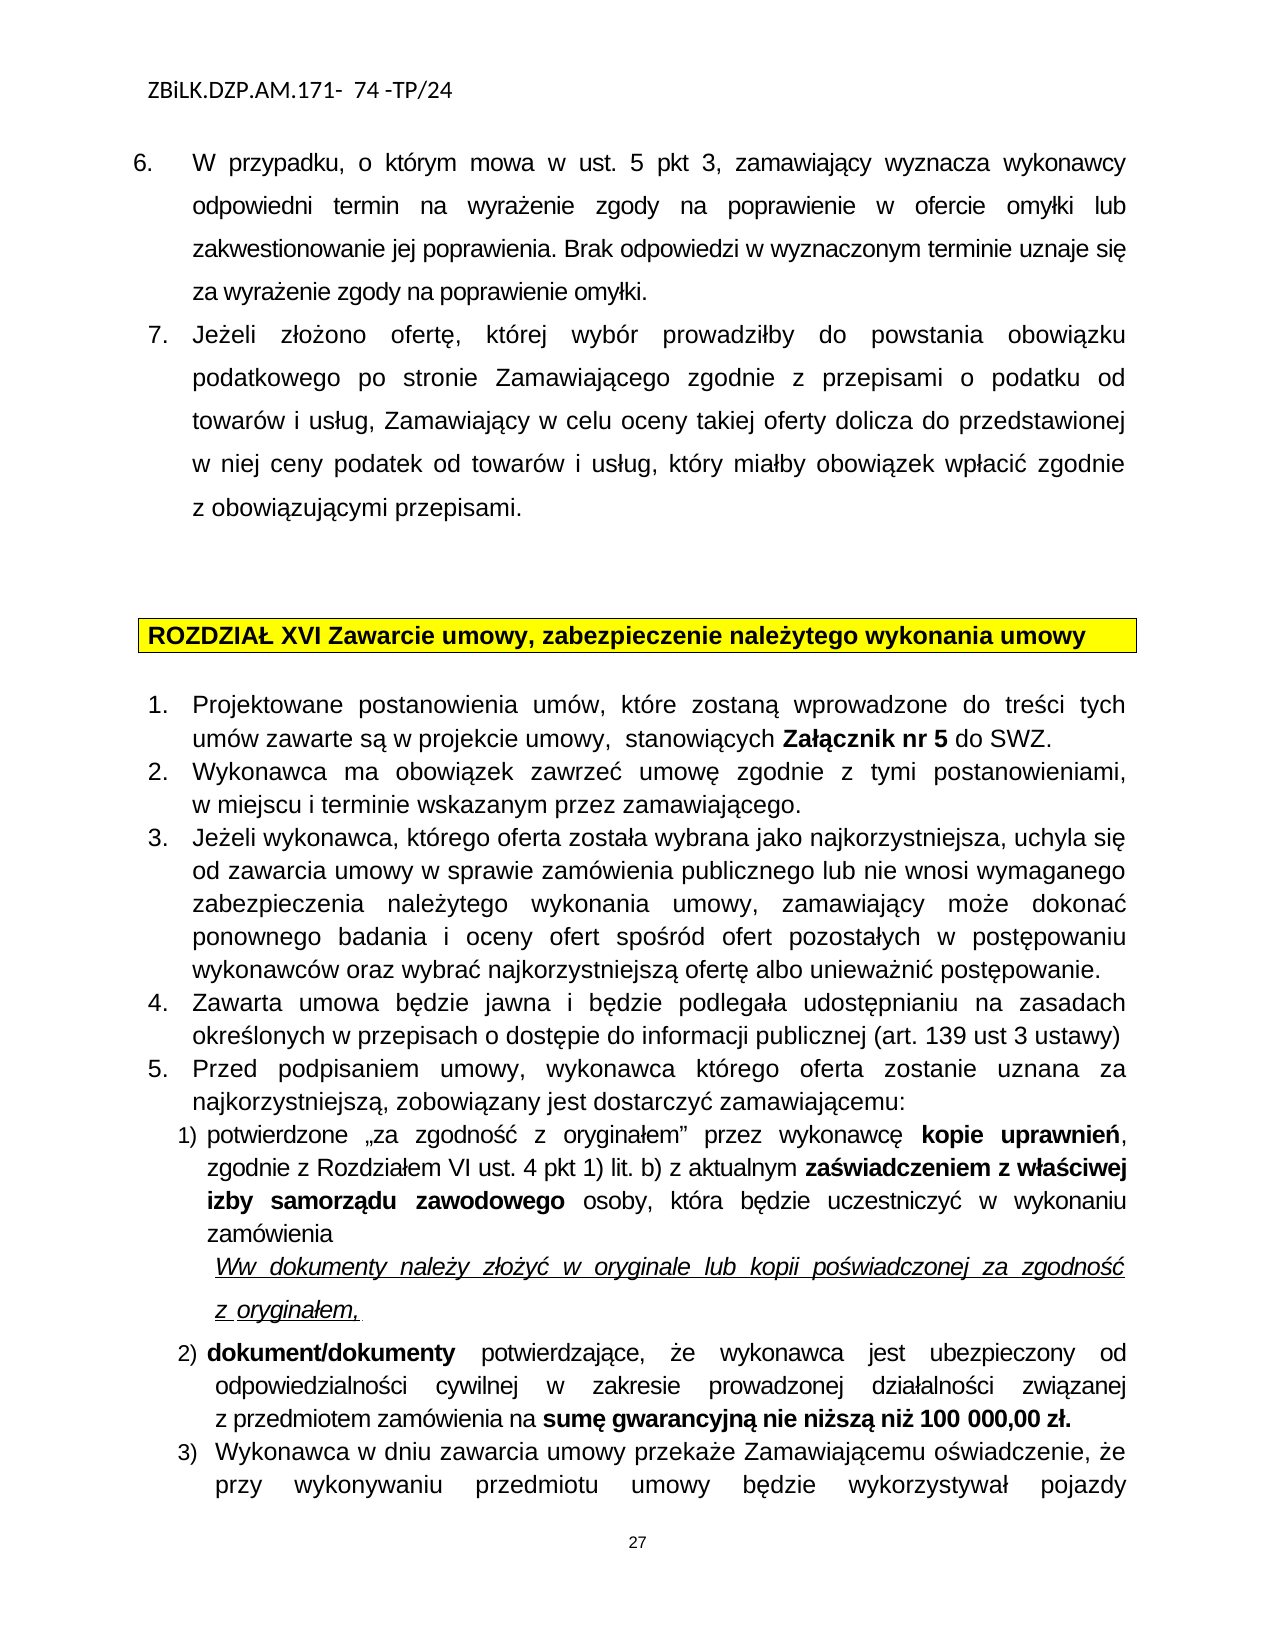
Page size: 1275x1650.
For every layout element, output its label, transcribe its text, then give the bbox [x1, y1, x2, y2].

list dokument/dokumenty potwierdzające, że wykonawca jest ubezpieczony od odpowiedzialności cywilnej w zakresie prowadzonej działalności związanej z przedmiotem zamówienia na sumę gwarancyjną nie niższą niż 100 000,00 zł. [177, 1338, 1127, 1433]
list Jeżeli złożono ofertę, której wybór prowadziłby do powstania obowiązku podatkowego po stronie Zamawiającego zgodnie z przepisami o podatku od towarów i usług, Zamawiający w celu oceny takiej oferty dolicza do przedstawionej w niej ceny podatek od towarów i usług, który miałby obowiązek wpłacić zgodnie z obowiązującymi przepisami. [148, 320, 1127, 521]
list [177, 1437, 1127, 1499]
list Projektowane postanowienia umów, które zostaną wprowadzone do treści tych umów zawarte są w projekcie umowy, stanowiących Załącznik nr 5 do SWZ. [148, 691, 1127, 752]
list potwierdzone „za zgodność z oryginałem” przez wykonawcę kopie uprawnień, zgodnie z Rozdziałem VI ust. 4 pkt 1) lit. b) z aktualnym zaświadczeniem z właściwej izby samorządu zawodowego osoby, która będzie uczestniczyć w wykonaniu zamówienia [177, 1120, 1127, 1248]
list Jeżeli wykonawca, którego oferta została wybrana jako najkorzystniejsza, uchyla się od zawarcia umowy w sprawie zamówienia publicznego lub nie wnosi wymaganego zabezpieczenia należytego wykonania umowy, zamawiający może dokonać ponownego badania i oceny ofert spośród ofert pozostałych w postępowaniu wykonawców oraz wybrać najkorzystniejszą ofertę albo unieważnić postępowanie. [148, 823, 1127, 983]
subtitle ROZDZIAŁ XVI Zawarcie umowy, zabezpieczenie należytego wykonania umowy [139, 619, 1136, 652]
list Przed podpisaniem umowy, wykonawca którego oferta zostanie uznana za najkorzystniejszą, zobowiązany jest dostarczyć zamawiającemu: [148, 1054, 1127, 1116]
text Ww dokumenty należy złożyć w oryginale lub kopii poświadczonej za zgodność z oryginałem, [215, 1252, 1127, 1324]
list Wykonawca ma obowiązek zawrzeć umowę zgodnie z tymi postanowieniami, w miejscu i terminie wskazanym przez zamawiającego. [148, 757, 1127, 818]
list W przypadku, o którym mowa w ust. 5 pkt 3, zamawiający wyznacza wykonawcy odpowiedni termin na wyrażenie zgody na poprawienie w ofercie omyłki lub zakwestionowanie jej poprawienia. Brak odpowiedzi w wyznaczonym terminie uznaje się za wyrażenie zgody na poprawienie omyłki. [133, 148, 1127, 306]
list Zawarta umowa będzie jawna i będzie podlegała udostępnianiu na zasadach określonych w przepisach o dostępie do informacji publicznej (art. 139 ust 3 ustawy) [148, 988, 1127, 1049]
